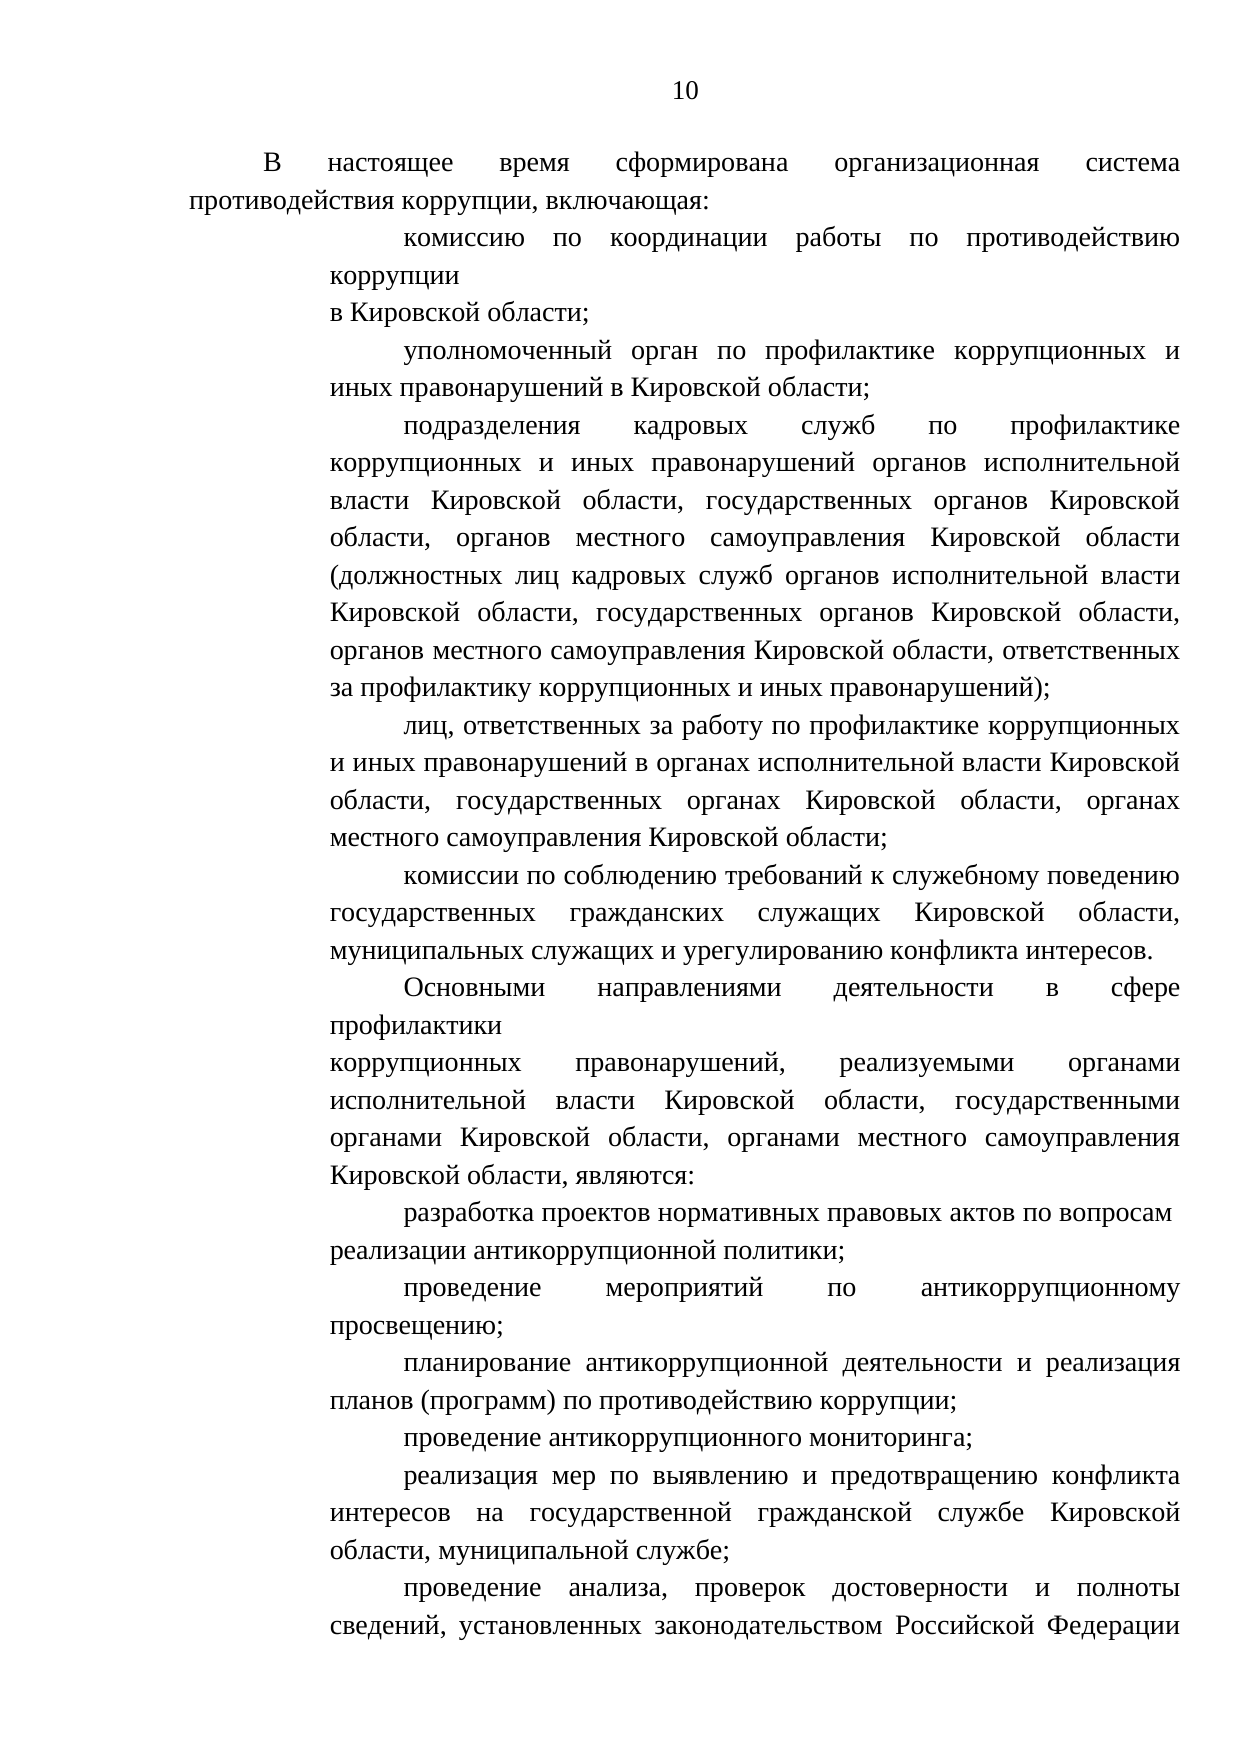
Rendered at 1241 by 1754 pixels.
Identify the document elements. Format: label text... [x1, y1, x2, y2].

text подразделения кадровых служб по профилактике коррупционных и иных правонарушений органов исполнительной власти Кировской области, государственных органов Кировской области, органов местного самоуправления Кировской области (должностных лиц кадровых служб органов исполнительной власти Кировской области, государственных органов Кировской области, органов местного самоуправления Кировской области, ответственных за профилактику коррупционных и иных правонарушений); [329, 404, 1181, 704]
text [329, 1567, 1181, 1642]
text реализация мер по выявлению и предотвращению конфликта интересов на государственной гражданской службе Кировской области, муниципальной службе; [329, 1454, 1181, 1567]
text В настоящее время сформирована организационная система противодействия коррупции, включающая: [189, 142, 1181, 217]
text проведение мероприятий по антикоррупционному просвещению; [329, 1267, 1181, 1342]
text уполномоченный орган по профилактике коррупционных и иных правонарушений в Кировской области; [329, 329, 1181, 404]
text комиссии по соблюдению требований к служебному поведению государственных гражданских служащих Кировской области, муниципальных служащих и урегулированию конфликта интересов. [329, 854, 1181, 967]
text лиц, ответственных за работу по профилактике коррупционных и иных правонарушений в органах исполнительной власти Кировской области, государственных органах Кировской области, органах местного самоуправления Кировской области; [329, 704, 1181, 854]
text Основными направлениями деятельности в сфере профилактики коррупционных правонарушений, реализуемыми органами исполнительной власти Кировской области, государственными органами Кировской области, органами местного самоуправления Кировской области, являются: [329, 967, 1181, 1192]
text комиссию по координации работы по противодействию коррупции в Кировской области; [329, 217, 1181, 329]
text проведение антикоррупционного мониторинга; [329, 1417, 1181, 1454]
text разработка проектов нормативных правовых актов по вопросам реализации антикоррупционной политики; [329, 1192, 1181, 1267]
text планирование антикоррупционной деятельности и реализация планов (программ) по противодействию коррупции; [329, 1342, 1181, 1417]
